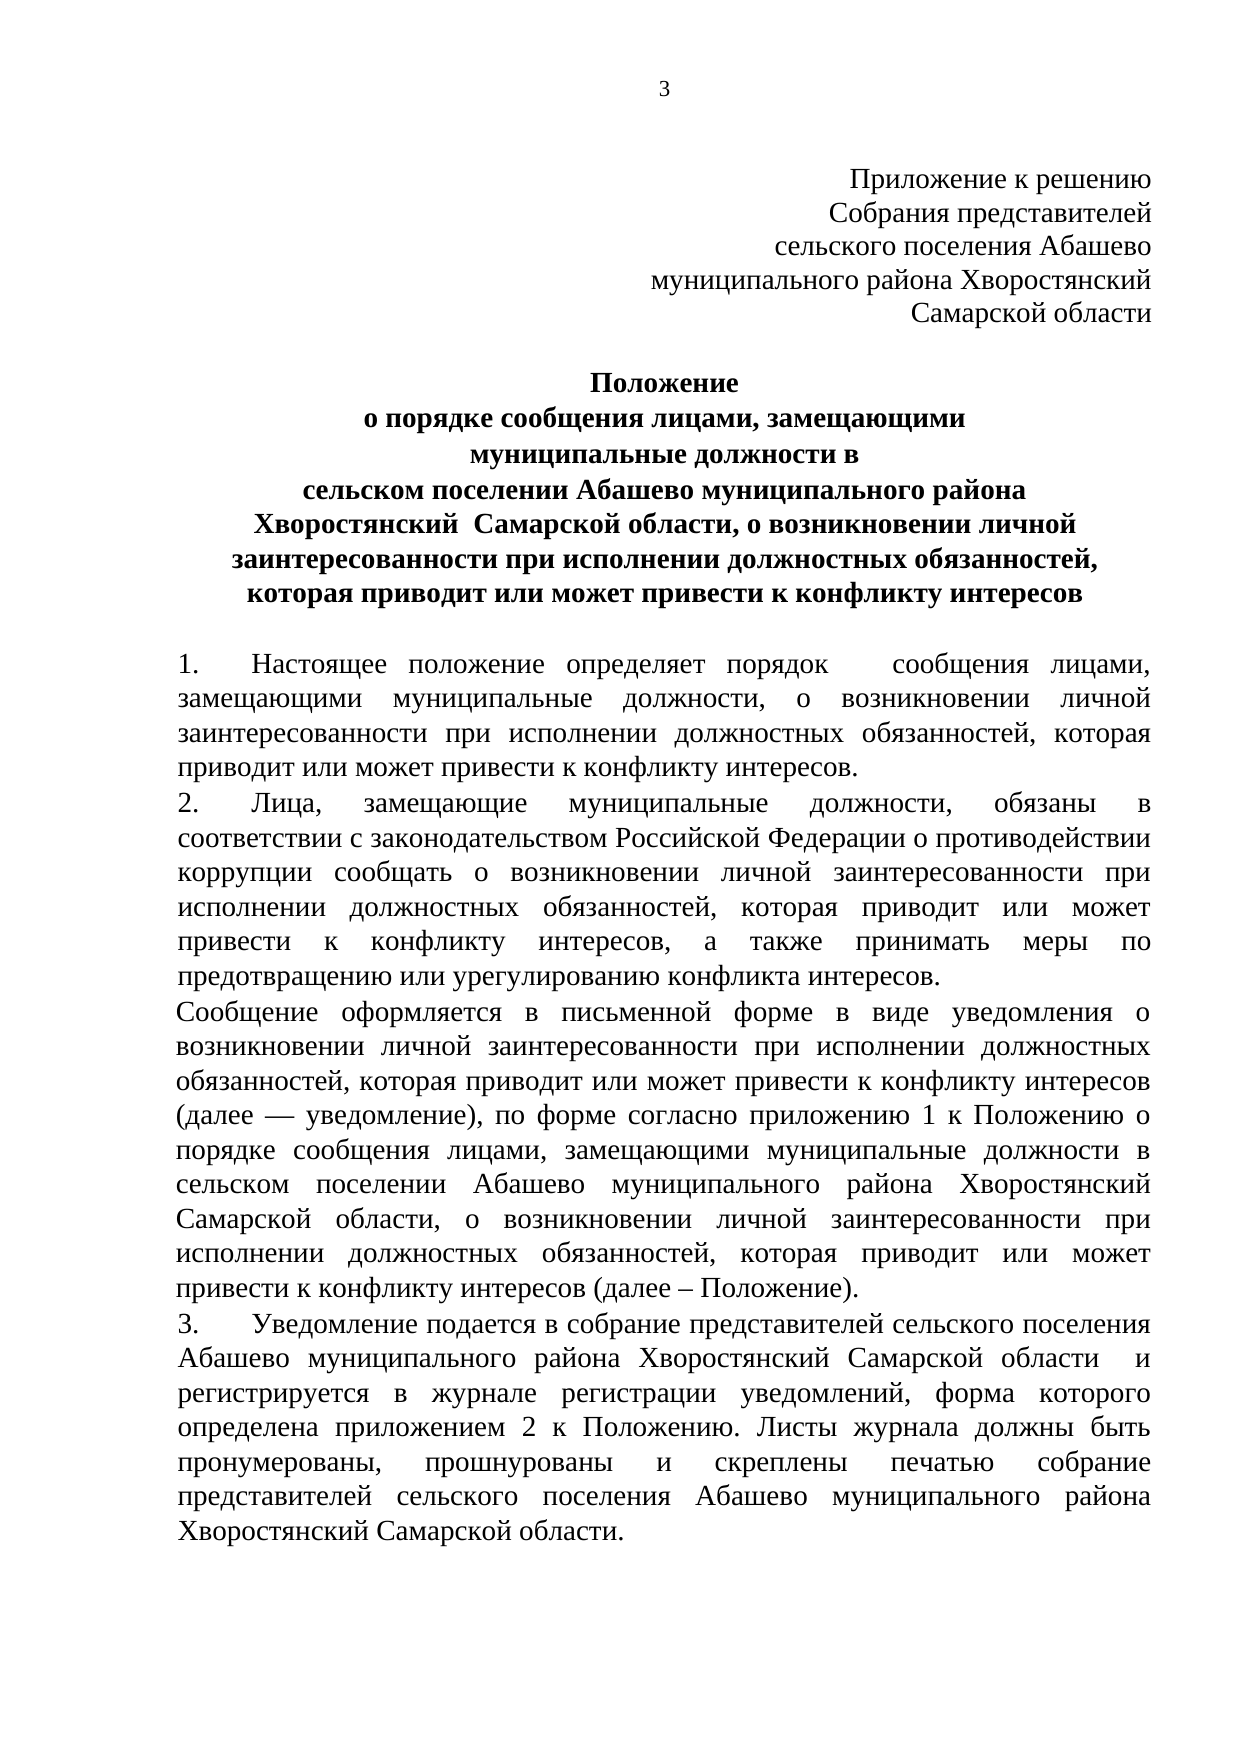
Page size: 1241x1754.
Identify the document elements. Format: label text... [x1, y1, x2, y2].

text о порядке сообщения лицами, замещающими [229, 401, 1099, 434]
text муниципальные должности в [229, 436, 1099, 470]
list Уведомление подается в собрание представителей сельского поселения Абашево муниципального района Хворостянский Самарской области и регистрируется в журнале регистрации уведомлений, форма которого определена приложением 2 к Положению. Листы журнала должны быть пронумерованы, прошнурованы и скреплены печатью собрание представителей сельского поселения Абашево муниципального района Хворостянский Самарской области. [177, 1306, 1152, 1547]
text сельском поселении Абашево муниципального района Хворостянский Самарской области, о возникновении личной заинтересованности при исполнении должностных обязанностей, которая приводит или может привести к конфликту интересов [229, 472, 1099, 609]
list Настоящее положение определяет порядок сообщения лицами, замещающими муниципальные должности, о возникновении личной заинтересованности при исполнении должностных обязанностей, которая приводит или может привести к конфликту интересов. [177, 646, 1152, 783]
text Сообщение оформляется в письменной форме в виде уведомления о возникновении личной заинтересованности при исполнении должностных обязанностей, которая приводит или может привести к конфликту интересов (далее — уведомление), по форме согласно приложению 1 к Положению о порядке сообщения лицами, замещающими муниципальные должности в сельском поселении Абашево муниципального района Хворостянский Самарской области, о возникновении личной заинтересованности при исполнении должностных обязанностей, которая приводит или может привести к конфликту интересов (далее – Положение). [176, 994, 1152, 1303]
text Собрания представителей [693, 195, 1152, 228]
text сельского поселения Абашево муниципального района Хворостянский Самарской области [635, 228, 1152, 329]
text Положение [229, 365, 1099, 398]
text Приложение к решению [693, 161, 1152, 195]
list Лица, замещающие муниципальные должности, обязаны в соответствии с законодательством Российской Федерации о противодействии коррупции сообщать о возникновении личной заинтересованности при исполнении должностных обязанностей, которая приводит или может привести к конфликту интересов, а также принимать меры по предотвращению или урегулированию конфликта интересов. [177, 785, 1152, 991]
